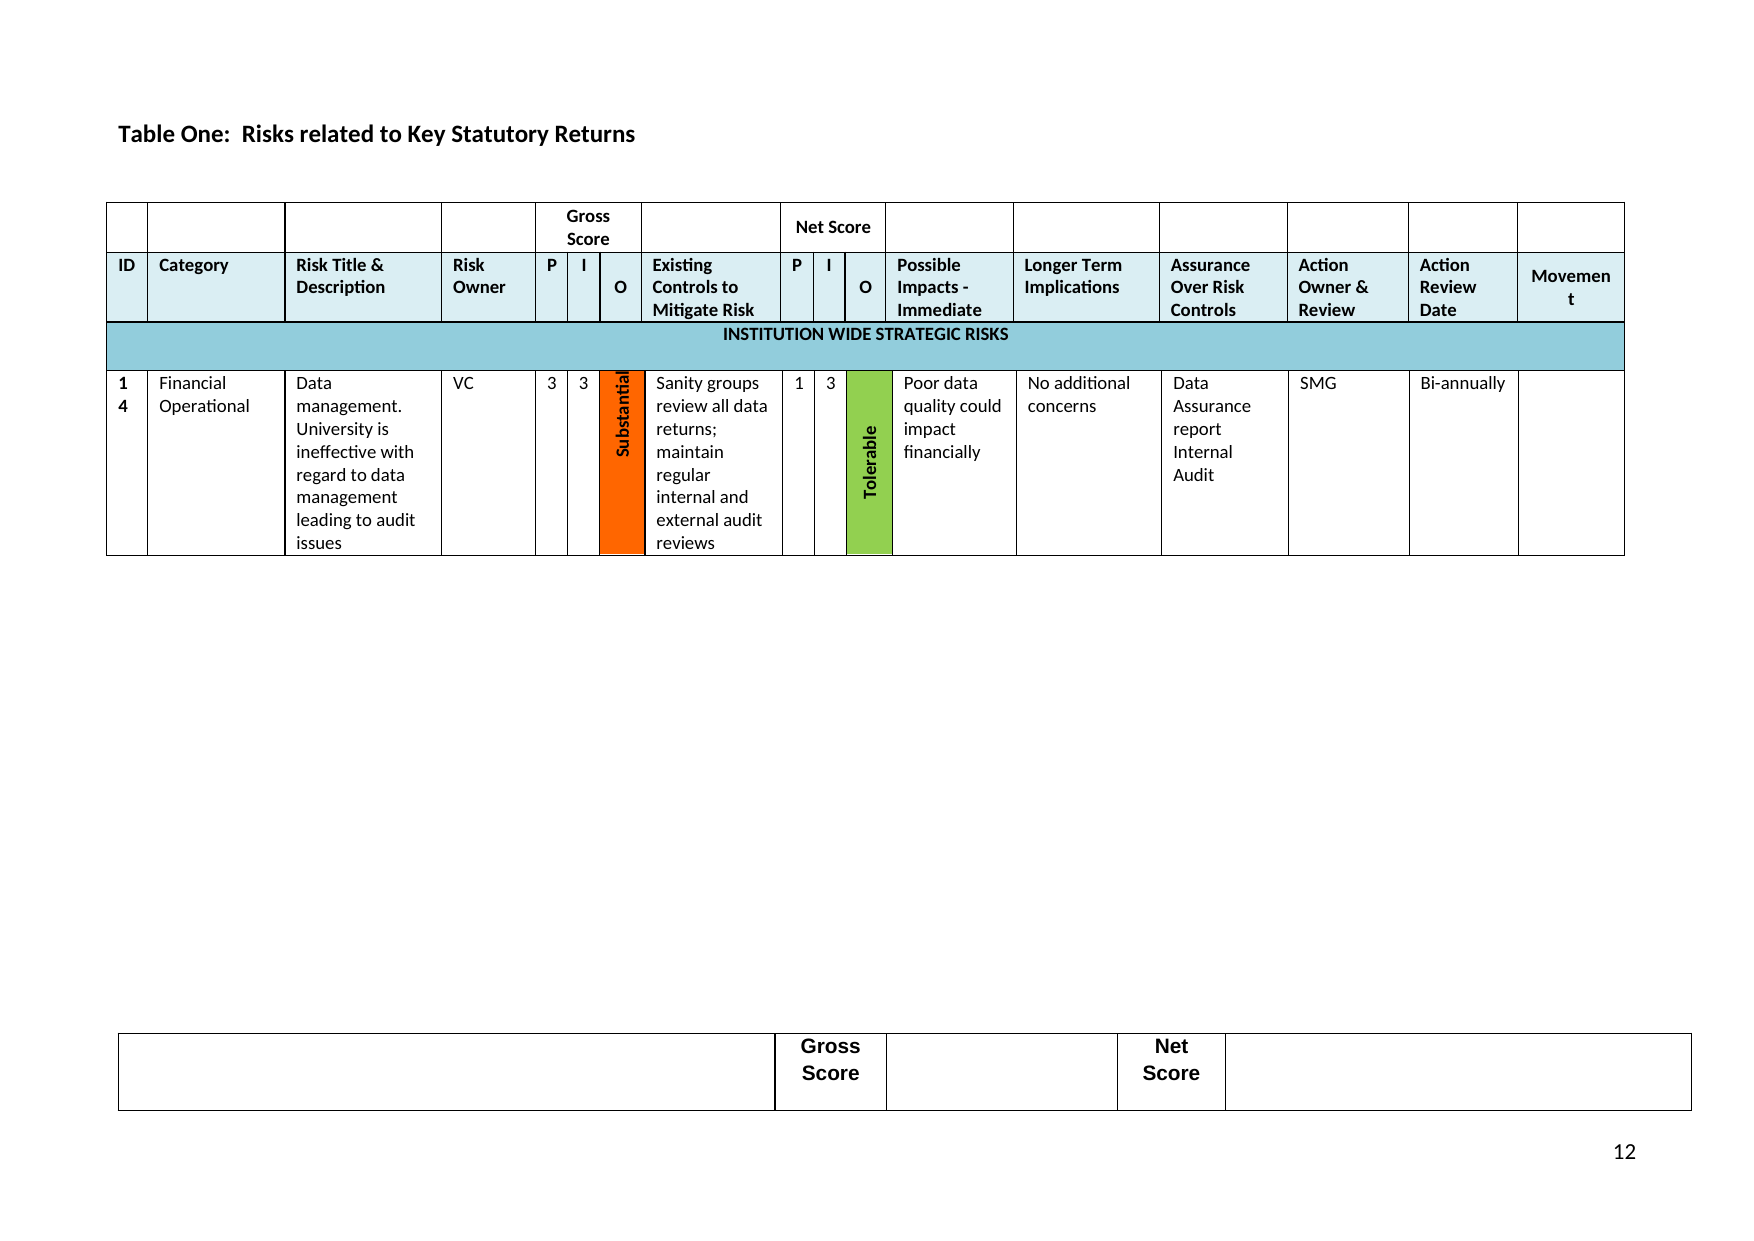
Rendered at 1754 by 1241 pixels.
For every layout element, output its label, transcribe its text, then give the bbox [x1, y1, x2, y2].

table_cell SMG [1289, 371, 1409, 554]
table_header [1518, 203, 1624, 252]
table_cell Risk Title & Description [286, 253, 441, 321]
table_cell 3 [815, 371, 846, 554]
table_cell Movement [1518, 253, 1624, 321]
table_header Gross Score [776, 1034, 886, 1109]
table_cell Poor data quality could impact financially [893, 371, 1016, 554]
table_cell INSTITUTION WIDE STRATEGIC RISKS [107, 323, 1624, 370]
table_header Net Score [781, 203, 885, 252]
table_cell Existing Controls to Mitigate Risk [642, 253, 780, 321]
table_cell O [601, 253, 641, 321]
table_cell ID [107, 253, 147, 321]
table_cell Substantial [600, 371, 644, 554]
table_header [119, 1034, 774, 1109]
subtitle Table One: Risks related to Key Statutory Returns [118, 118, 1636, 149]
table_cell No additional concerns [1017, 371, 1161, 554]
table_cell [1519, 371, 1624, 554]
table_cell Assurance Over Risk Controls [1160, 253, 1287, 321]
table_header [148, 203, 284, 252]
table_cell I [568, 253, 599, 321]
table_cell 3 [536, 371, 567, 554]
table_header [1288, 203, 1408, 252]
table_cell 14 [107, 371, 147, 554]
table_cell Action Review Date [1409, 253, 1517, 321]
table_header [1160, 203, 1287, 252]
table_cell Action Owner & Review [1288, 253, 1408, 321]
table_cell Sanity groups review all data returns; maintain regular internal and external audit reviews [646, 371, 782, 554]
table_header [887, 1034, 1117, 1109]
table_header [1226, 1034, 1691, 1109]
table_header [286, 203, 441, 252]
table_header Gross Score [536, 203, 641, 252]
table_cell Financial Operational [148, 371, 284, 554]
table_cell Data Assurance report Internal Audit [1162, 371, 1288, 554]
table_header [1409, 203, 1517, 252]
table_cell Longer Term Implications [1014, 253, 1159, 321]
table_cell VC [442, 371, 535, 554]
table_cell 3 [568, 371, 599, 554]
table_header [1014, 203, 1159, 252]
table_cell Risk Owner [442, 253, 535, 321]
table_cell Tolerable [847, 371, 892, 554]
table_header Net Score [1118, 1034, 1225, 1109]
table_cell P [781, 253, 813, 321]
table_cell I [814, 253, 844, 321]
table_header [442, 203, 535, 252]
table_cell O [846, 253, 885, 321]
table_cell Data management. University is ineffective with regard to data management leading to audit issues [286, 371, 441, 554]
table_header [107, 203, 147, 252]
table_cell P [536, 253, 567, 321]
table_cell Possible Impacts - Immediate [886, 253, 1013, 321]
table_cell Bi-annually [1410, 371, 1518, 554]
table_cell Category [148, 253, 284, 321]
table_cell 1 [783, 371, 814, 554]
table_header [886, 203, 1013, 252]
table_header [642, 203, 780, 252]
